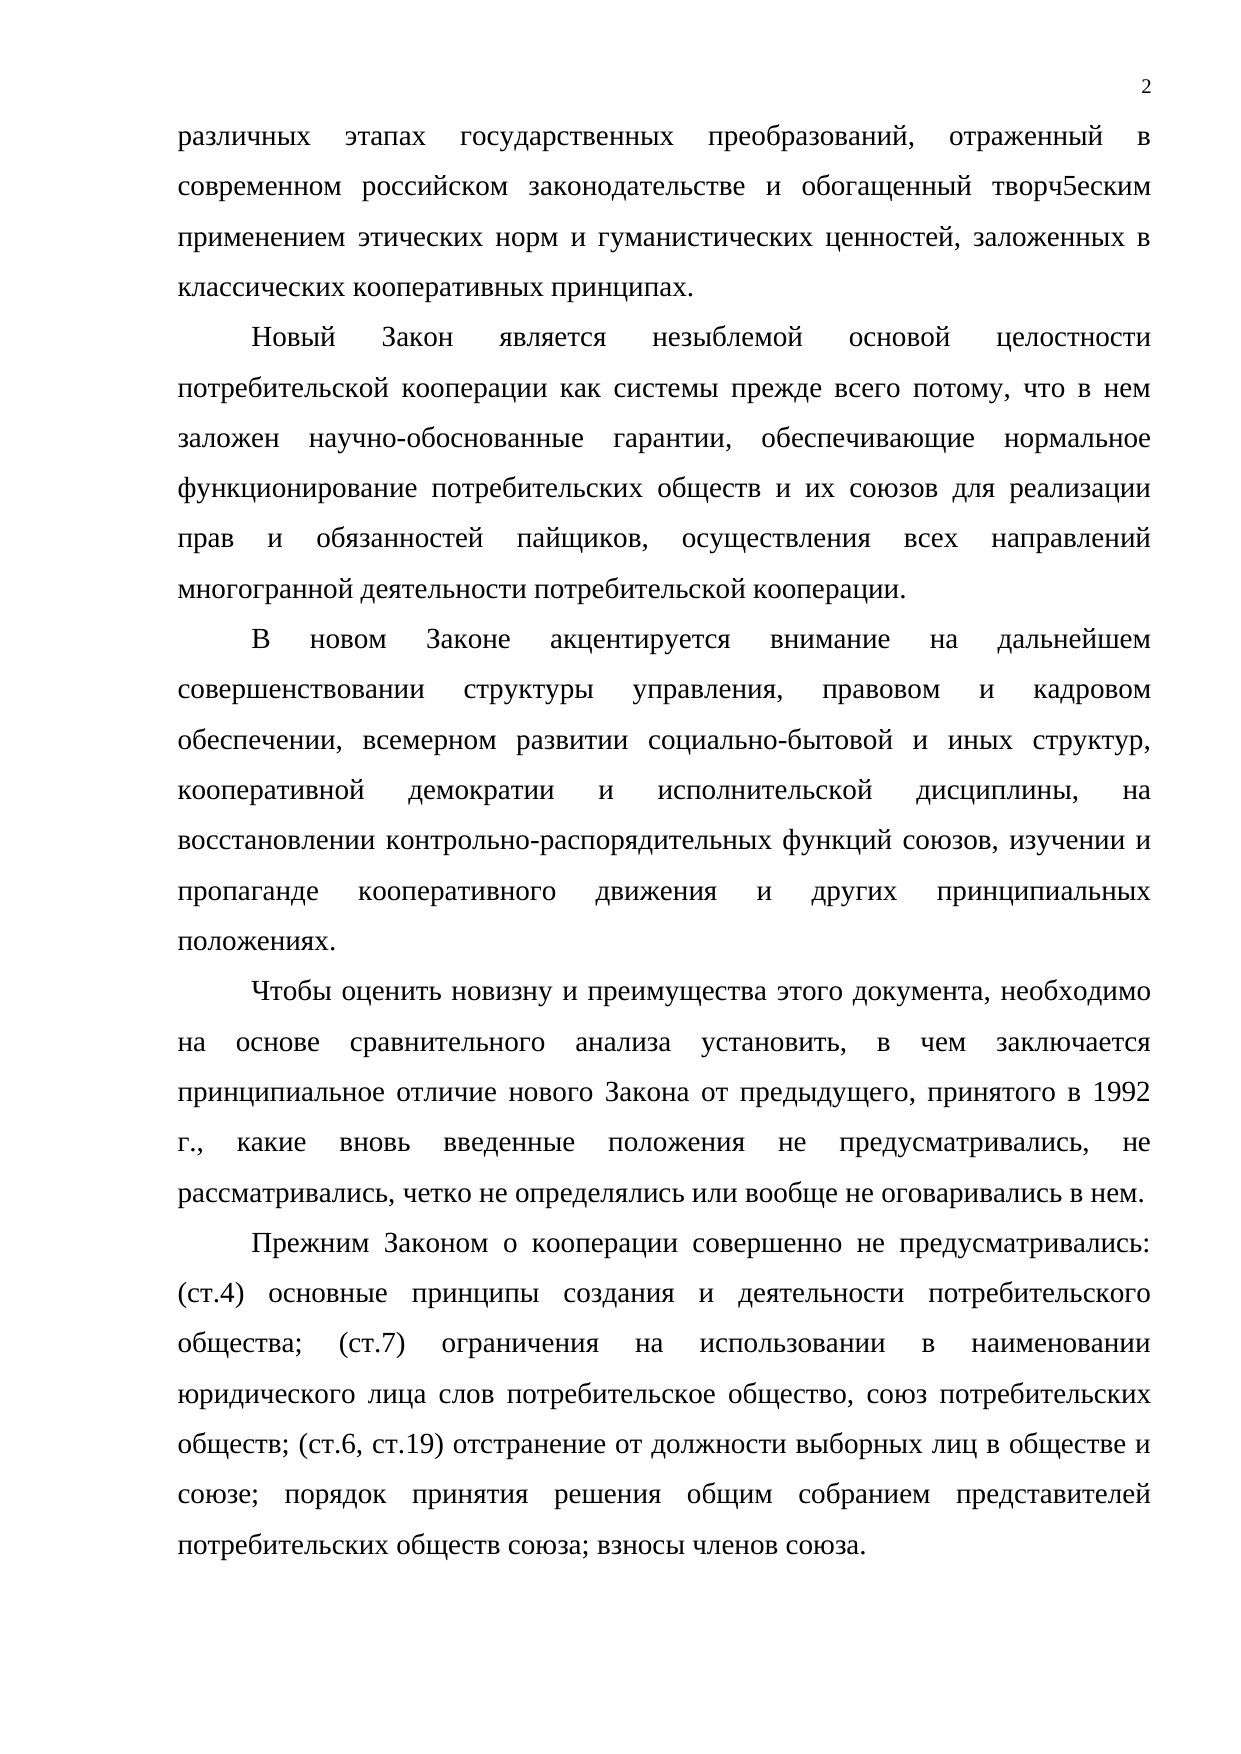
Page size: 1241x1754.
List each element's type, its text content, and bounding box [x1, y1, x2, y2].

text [177, 118, 1152, 303]
text Новый Закон является незыблемой основой целостности потребительской кооперации как системы прежде всего потому, что в нем заложен научно-обоснованные гарантии, обеспечивающие нормальное функционирование потребительских обществ и их союзов для реализации прав и обязанностей пайщиков, осуществления всех направлений многогранной деятельности потребительской кооперации. [177, 319, 1152, 604]
text Чтобы оценить новизну и преимущества этого документа, необходимо на основе сравнительного анализа установить, в чем заключается принципиальное отличие нового Закона от предыдущего, принятого в 1992 г., какие вновь введенные положения не предусматривались, не рассматривались, четко не определялись или вообще не оговаривались в нем. [177, 973, 1152, 1208]
text Прежним Законом о кооперации совершенно не предусматривались: (ст.4) основные принципы создания и деятельности потребительского общества; (ст.7) ограничения на использовании в наименовании юридического лица слов потребительское общество, союз потребительских обществ; (ст.6, ст.19) отстранение от должности выборных лиц в обществе и союзе; порядок принятия решения общим собранием представителей потребительских обществ союза; взносы членов союза. [177, 1225, 1152, 1560]
text В новом Законе акцентируется внимание на дальнейшем совершенствовании структуры управления, правовом и кадровом обеспечении, всемерном развитии социально-бытовой и иных структур, кооперативной демократии и исполнительской дисциплины, на восстановлении контрольно-распорядительных функций союзов, изучении и пропаганде кооперативного движения и других принципиальных положениях. [177, 621, 1152, 957]
